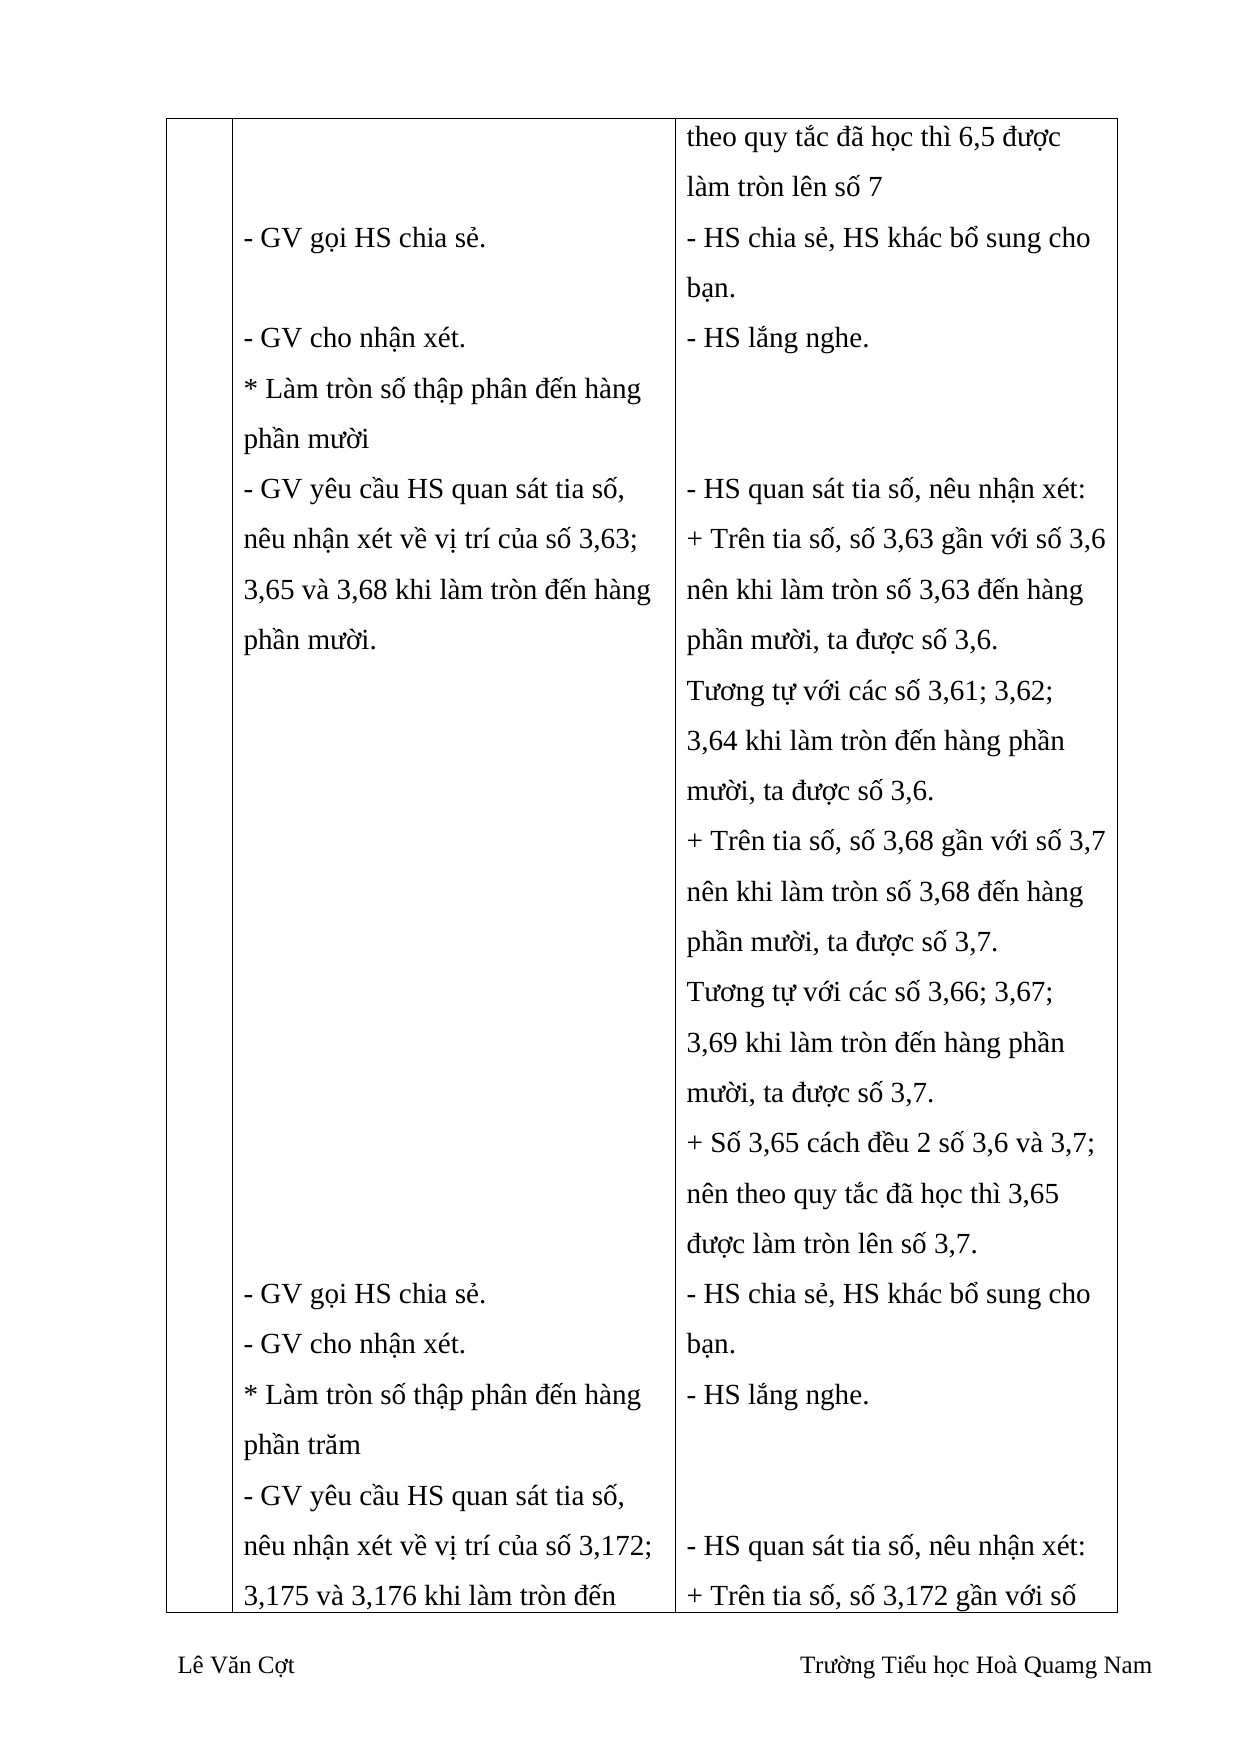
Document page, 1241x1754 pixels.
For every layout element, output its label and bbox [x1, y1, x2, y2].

table_cell [167, 119, 232, 1612]
table_cell [676, 119, 1117, 1612]
table_cell [233, 119, 675, 1612]
